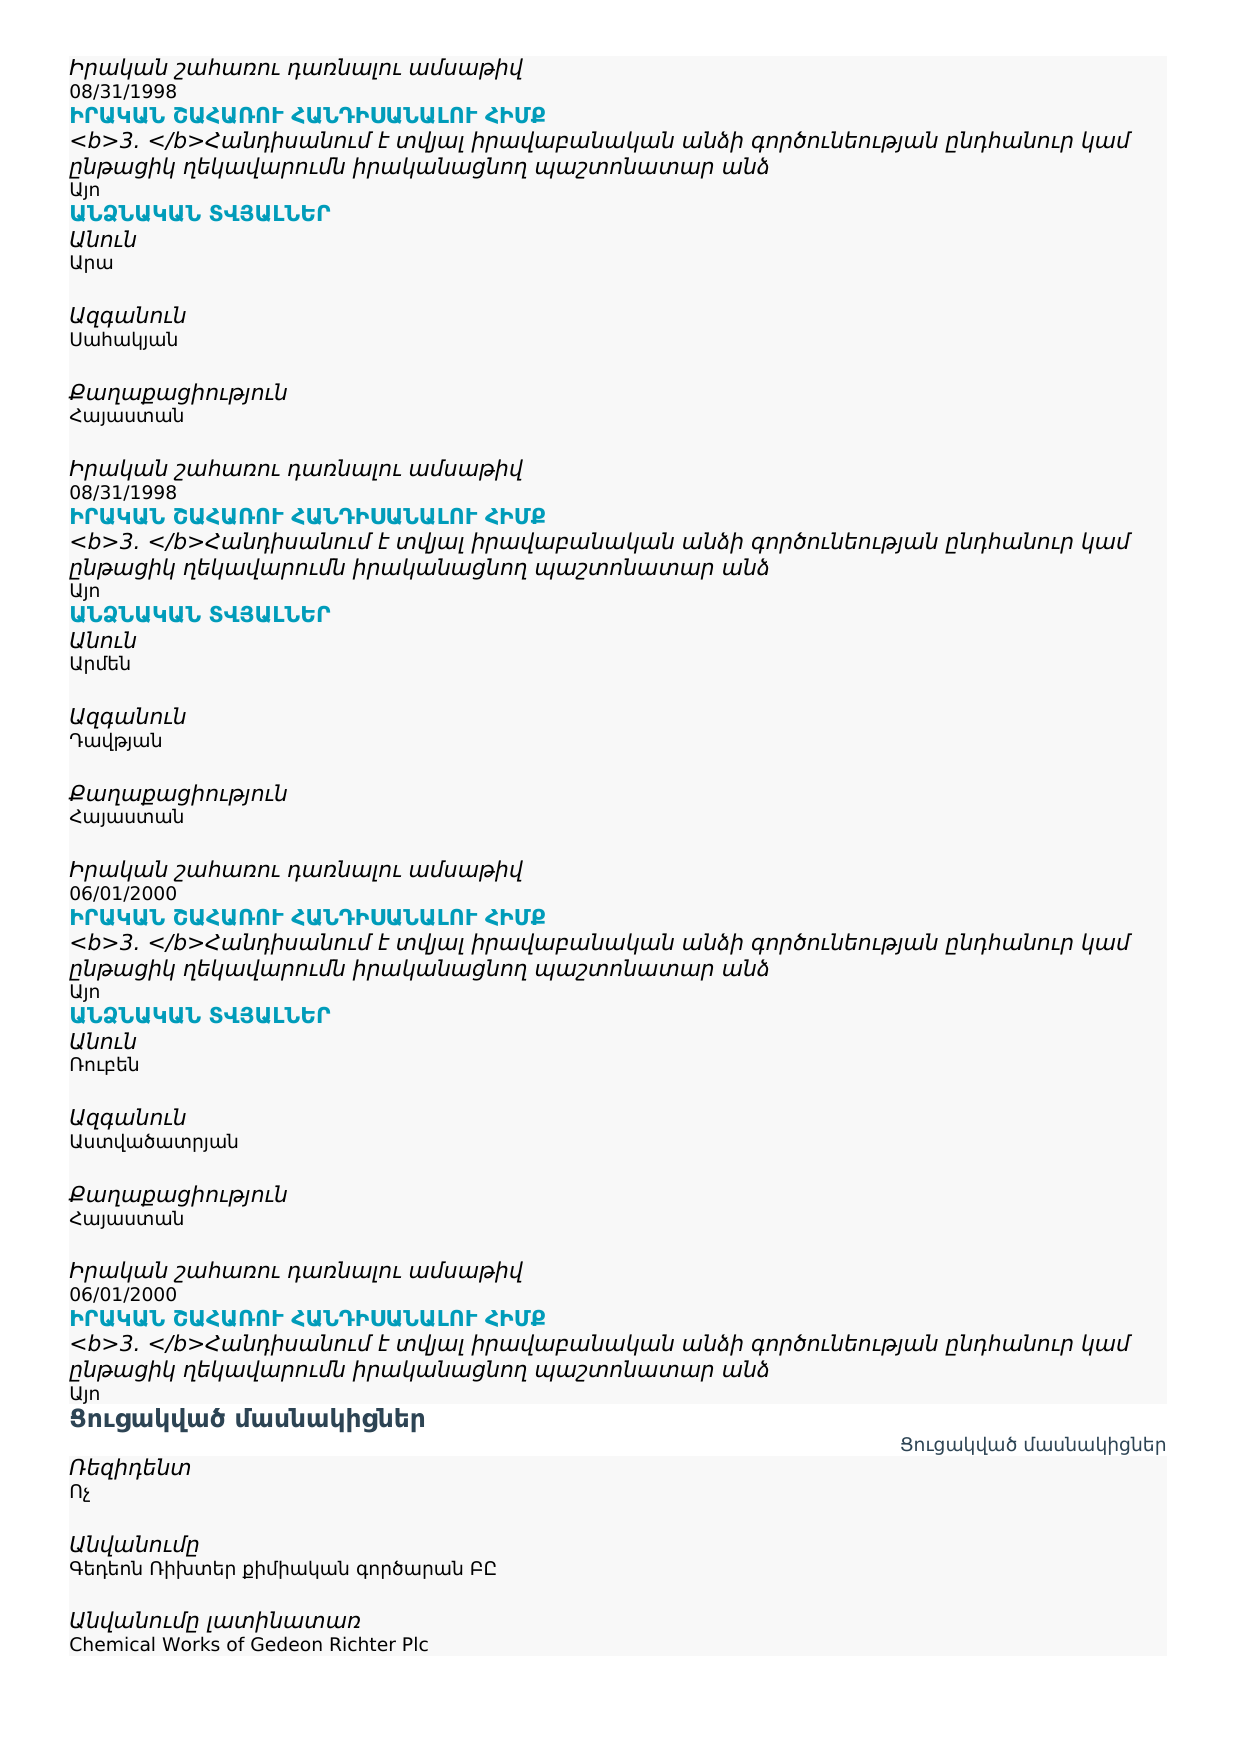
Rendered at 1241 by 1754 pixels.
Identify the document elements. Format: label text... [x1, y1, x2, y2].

text Ազգանուն [69, 303, 1167, 329]
text Անուն [69, 227, 1167, 252]
text 06/01/2000 [69, 883, 1167, 905]
text Աստվածատրյան [69, 1131, 1167, 1153]
text <b>3. </b>Հանդիսանում է տվյալ իրավաբանական անձի գործունեության ընդհանուր կամ ընթացիկ ղեկավարումն իրականացնող պաշտոնատար անձ [69, 128, 1167, 179]
text Քաղաքացիություն [69, 1182, 1167, 1208]
text Անուն [69, 1029, 1167, 1054]
text Անվանումը [69, 1532, 1167, 1558]
text Քաղաքացիություն [69, 380, 1167, 406]
text Անվանումը լատինատառ [69, 1609, 1167, 1634]
text ԻՐԱԿԱՆ ՇԱՀԱՌՈՒ ՀԱՆԴԻՍԱՆԱԼՈՒ ՀԻՄՔ [69, 103, 1167, 128]
text Ցուցակված մասնակիցներ [69, 1404, 1167, 1434]
text Ցուցակված մասնակիցներ [69, 1434, 1167, 1456]
text Այո [69, 1383, 1167, 1404]
text 06/01/2000 [69, 1284, 1167, 1306]
text Chemical Works of Gedeon Richter Plc [69, 1634, 1167, 1656]
text Իրական շահառու դառնալու ամսաթիվ [69, 858, 1167, 883]
text ԱՆՁՆԱԿԱՆ ՏՎՅԱԼՆԵՐ [69, 602, 1167, 628]
text Ոչ [69, 1481, 1167, 1503]
text Դավթյան [69, 730, 1167, 752]
text <b>3. </b>Հանդիսանում է տվյալ իրավաբանական անձի գործունեության ընդհանուր կամ ընթացիկ ղեկավարումն իրականացնող պաշտոնատար անձ [69, 931, 1167, 982]
text ԱՆՁՆԱԿԱՆ ՏՎՅԱԼՆԵՐ [69, 201, 1167, 227]
text Ռեզիդենտ [69, 1456, 1167, 1481]
text <b>3. </b>Հանդիսանում է տվյալ իրավաբանական անձի գործունեության ընդհանուր կամ ընթացիկ ղեկավարումն իրականացնող պաշտոնատար անձ [69, 529, 1167, 581]
text 08/31/1998 [69, 482, 1167, 504]
text Իրական շահառու դառնալու ամսաթիվ [69, 1259, 1167, 1284]
text Ազգանուն [69, 704, 1167, 730]
text Սահակյան [69, 329, 1167, 351]
text Հայաստան [69, 807, 1167, 828]
text ԻՐԱԿԱՆ ՇԱՀԱՌՈՒ ՀԱՆԴԻՍԱՆԱԼՈՒ ՀԻՄՔ [69, 1306, 1167, 1332]
text Իրական շահառու դառնալու ամսաթիվ [69, 56, 1167, 81]
text ԻՐԱԿԱՆ ՇԱՀԱՌՈՒ ՀԱՆԴԻՍԱՆԱԼՈՒ ՀԻՄՔ [69, 504, 1167, 529]
text ԱՆՁՆԱԿԱՆ ՏՎՅԱԼՆԵՐ [69, 1003, 1167, 1029]
text Հայաստան [69, 406, 1167, 427]
text Գեդեոն Ռիխտեր քիմիական գործարան ԲԸ [69, 1558, 1167, 1579]
text Այո [69, 581, 1167, 602]
text Ազգանուն [69, 1106, 1167, 1131]
text Իրական շահառու դառնալու ամսաթիվ [69, 457, 1167, 482]
text Անուն [69, 628, 1167, 653]
text Հայաստան [69, 1208, 1167, 1229]
text Քաղաքացիություն [69, 781, 1167, 807]
text Այո [69, 179, 1167, 201]
text 08/31/1998 [69, 81, 1167, 103]
text Ռուբեն [69, 1054, 1167, 1076]
text Արմեն [69, 653, 1167, 675]
text Այո [69, 982, 1167, 1003]
text Արա [69, 252, 1167, 274]
text ԻՐԱԿԱՆ ՇԱՀԱՌՈՒ ՀԱՆԴԻՍԱՆԱԼՈՒ ՀԻՄՔ [69, 905, 1167, 931]
text <b>3. </b>Հանդիսանում է տվյալ իրավաբանական անձի գործունեության ընդհանուր կամ ընթացիկ ղեկավարումն իրականացնող պաշտոնատար անձ [69, 1332, 1167, 1383]
